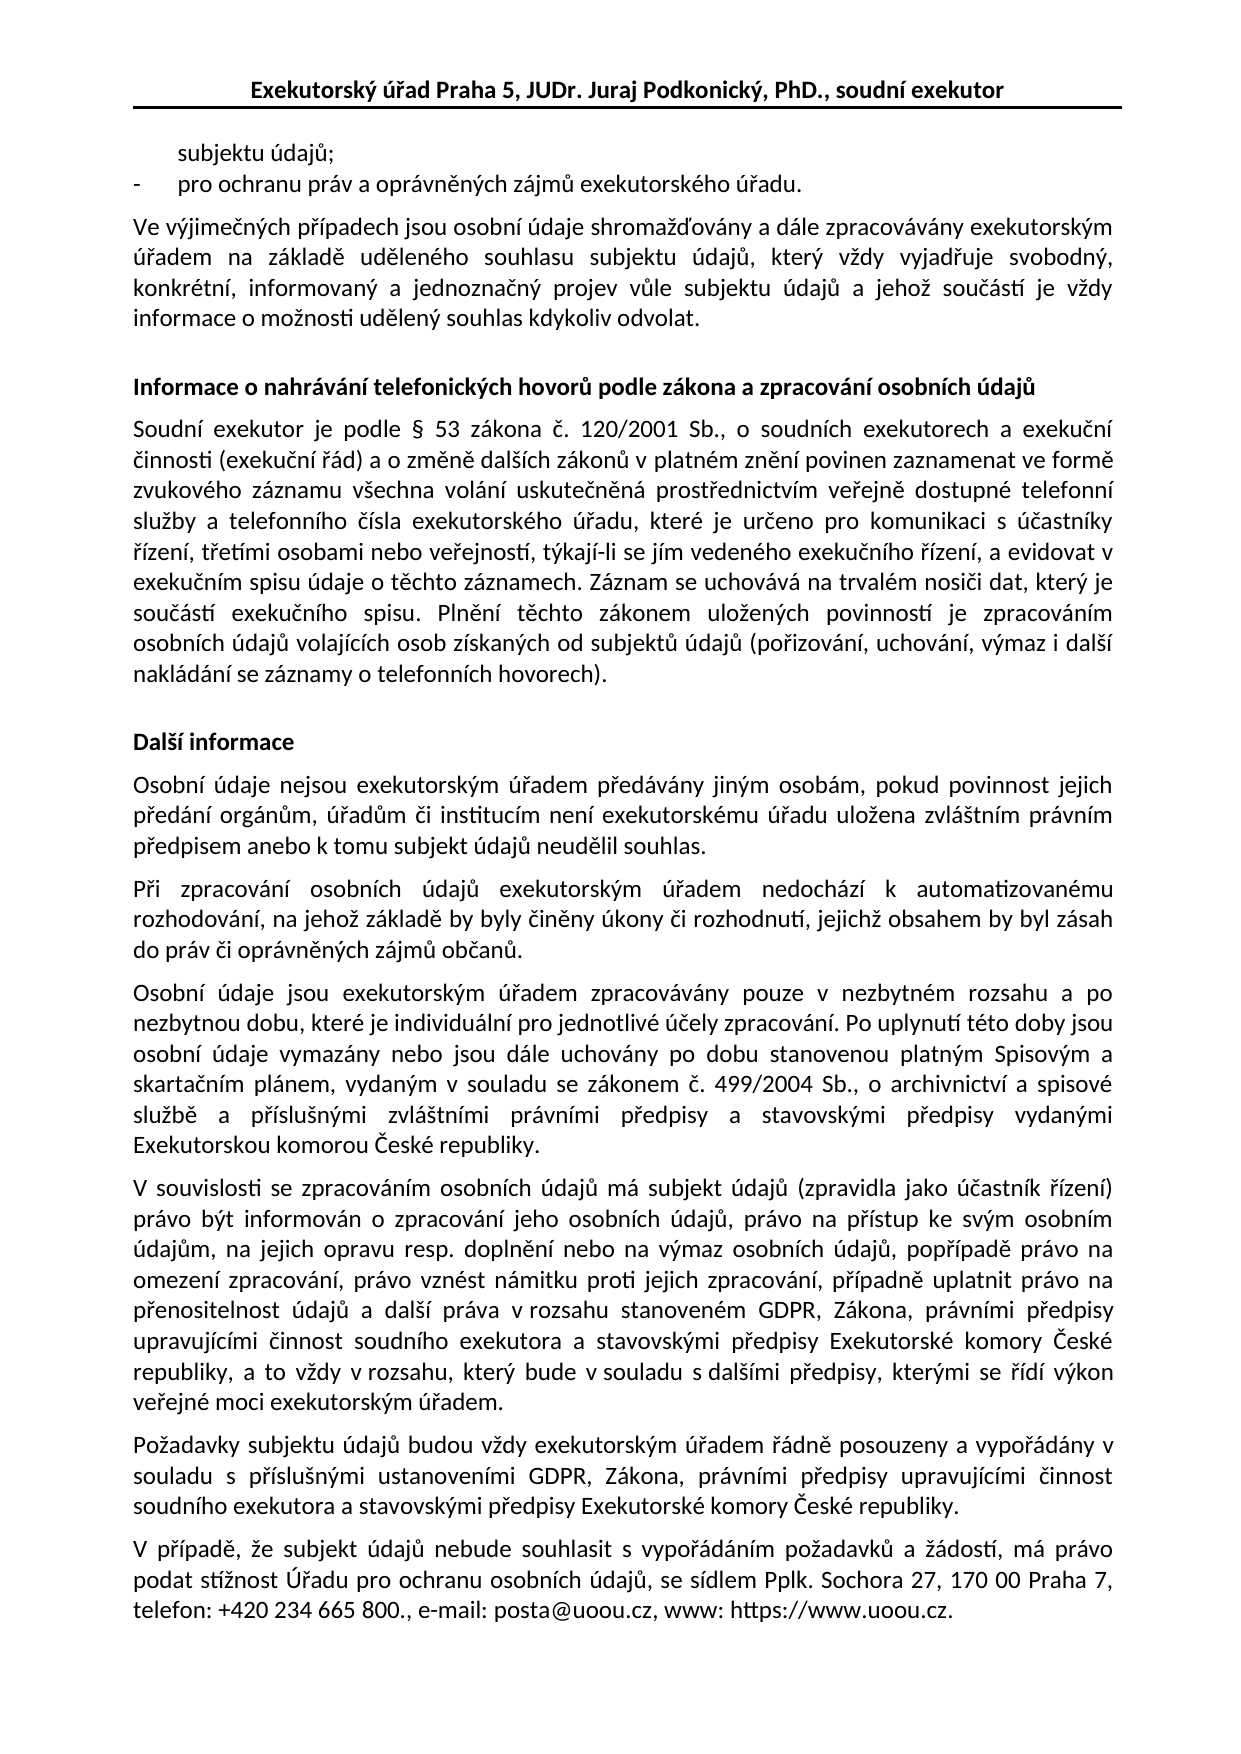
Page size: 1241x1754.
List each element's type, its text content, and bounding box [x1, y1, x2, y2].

text Další informace [133, 726, 1114, 756]
text Osobní údaje nejsou exekutorským úřadem předávány jiným osobám, pokud povinnost jejich předání orgánům, úřadům či institucím není exekutorskému úřadu uložena zvláštním právním předpisem anebo k tomu subjekt údajů neudělil souhlas. [133, 769, 1114, 860]
text V případě, že subjekt údajů nebude souhlasit s vypořádáním požadavků a žádostí, má právo podat stížnost Úřadu pro ochranu osobních údajů, se sídlem Pplk. Sochora 27, 170 00 Praha 7, telefon: +420 234 665 800., e-mail: posta@uoou.cz, www: https://www.uoou.cz. [133, 1533, 1114, 1625]
text Informace o nahrávání telefonických hovorů podle zákona a zpracování osobních údajů [133, 371, 1114, 401]
text Soudní exekutor je podle § 53 zákona č. 120/2001 Sb., o soudních exekutorech a exekuční činnosti (exekuční řád) a o změně dalších zákonů v platném znění povinen zaznamenat ve formě zvukového záznamu všechna volání uskutečněná prostřednictvím veřejně dostupné telefonní služby a telefonního čísla exekutorského úřadu, které je určeno pro komunikaci s účastníky řízení, třetími osobami nebo veřejností, týkají-li se jím vedeného exekučního řízení, a evidovat v exekučním spisu údaje o těchto záznamech. Záznam se uchovává na trvalém nosiči dat, který je součástí exekučního spisu. Plnění těchto zákonem uložených povinností je zpracováním osobních údajů volajících osob získaných od subjektů údajů (pořizování, uchování, výmaz i další nakládání se záznamy o telefonních hovorech). [133, 414, 1114, 688]
text - pro ochranu práv a oprávněných zájmů exekutorského úřadu. [133, 168, 1122, 198]
text V souvislosti se zpracováním osobních údajů má subjekt údajů (zpravidla jako účastník řízení) právo být informován o zpracování jeho osobních údajů, právo na přístup ke svým osobním údajům, na jejich opravu resp. doplnění nebo na výmaz osobních údajů, popřípadě právo na omezení zpracování, právo vznést námitku proti jejich zpracování, případně uplatnit právo na přenositelnost údajů a další práva v rozsahu stanoveném GDPR, Zákona, právními předpisy upravujícími činnost soudního exekutora a stavovskými předpisy Exekutorské komory České republiky, a to vždy v rozsahu, který bude v souladu s dalšími předpisy, kterými se řídí výkon veřejné moci exekutorským úřadem. [133, 1173, 1114, 1417]
text Při zpracování osobních údajů exekutorským úřadem nedochází k automatizovanému rozhodování, na jehož základě by byly činěny úkony či rozhodnutí, jejichž obsahem by byl zásah do práv či oprávněných zájmů občanů. [133, 873, 1114, 964]
text Ve výjimečných případech jsou osobní údaje shromažďovány a dále zpracovávány exekutorským úřadem na základě uděleného souhlasu subjektu údajů, který vždy vyjadřuje svobodný, konkrétní, informovaný a jednoznačný projev vůle subjektu údajů a jehož součástí je vždy informace o možnosti udělený souhlas kdykoliv odvolat. [133, 211, 1114, 333]
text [133, 137, 1122, 168]
text Požadavky subjektu údajů budou vždy exekutorským úřadem řádně posouzeny a vypořádány v souladu s příslušnými ustanoveními GDPR, Zákona, právními předpisy upravujícími činnost soudního exekutora a stavovskými předpisy Exekutorské komory České republiky. [133, 1429, 1114, 1521]
text Osobní údaje jsou exekutorským úřadem zpracovávány pouze v nezbytném rozsahu a po nezbytnou dobu, které je individuální pro jednotlivé účely zpracování. Po uplynutí této doby jsou osobní údaje vymazány nebo jsou dále uchovány po dobu stanovenou platným Spisovým a skartačním plánem, vydaným v souladu se zákonem č. 499/2004 Sb., o archivnictví a spisové službě a příslušnými zvláštními právními předpisy a stavovskými předpisy vydanými Exekutorskou komorou České republiky. [133, 977, 1114, 1160]
